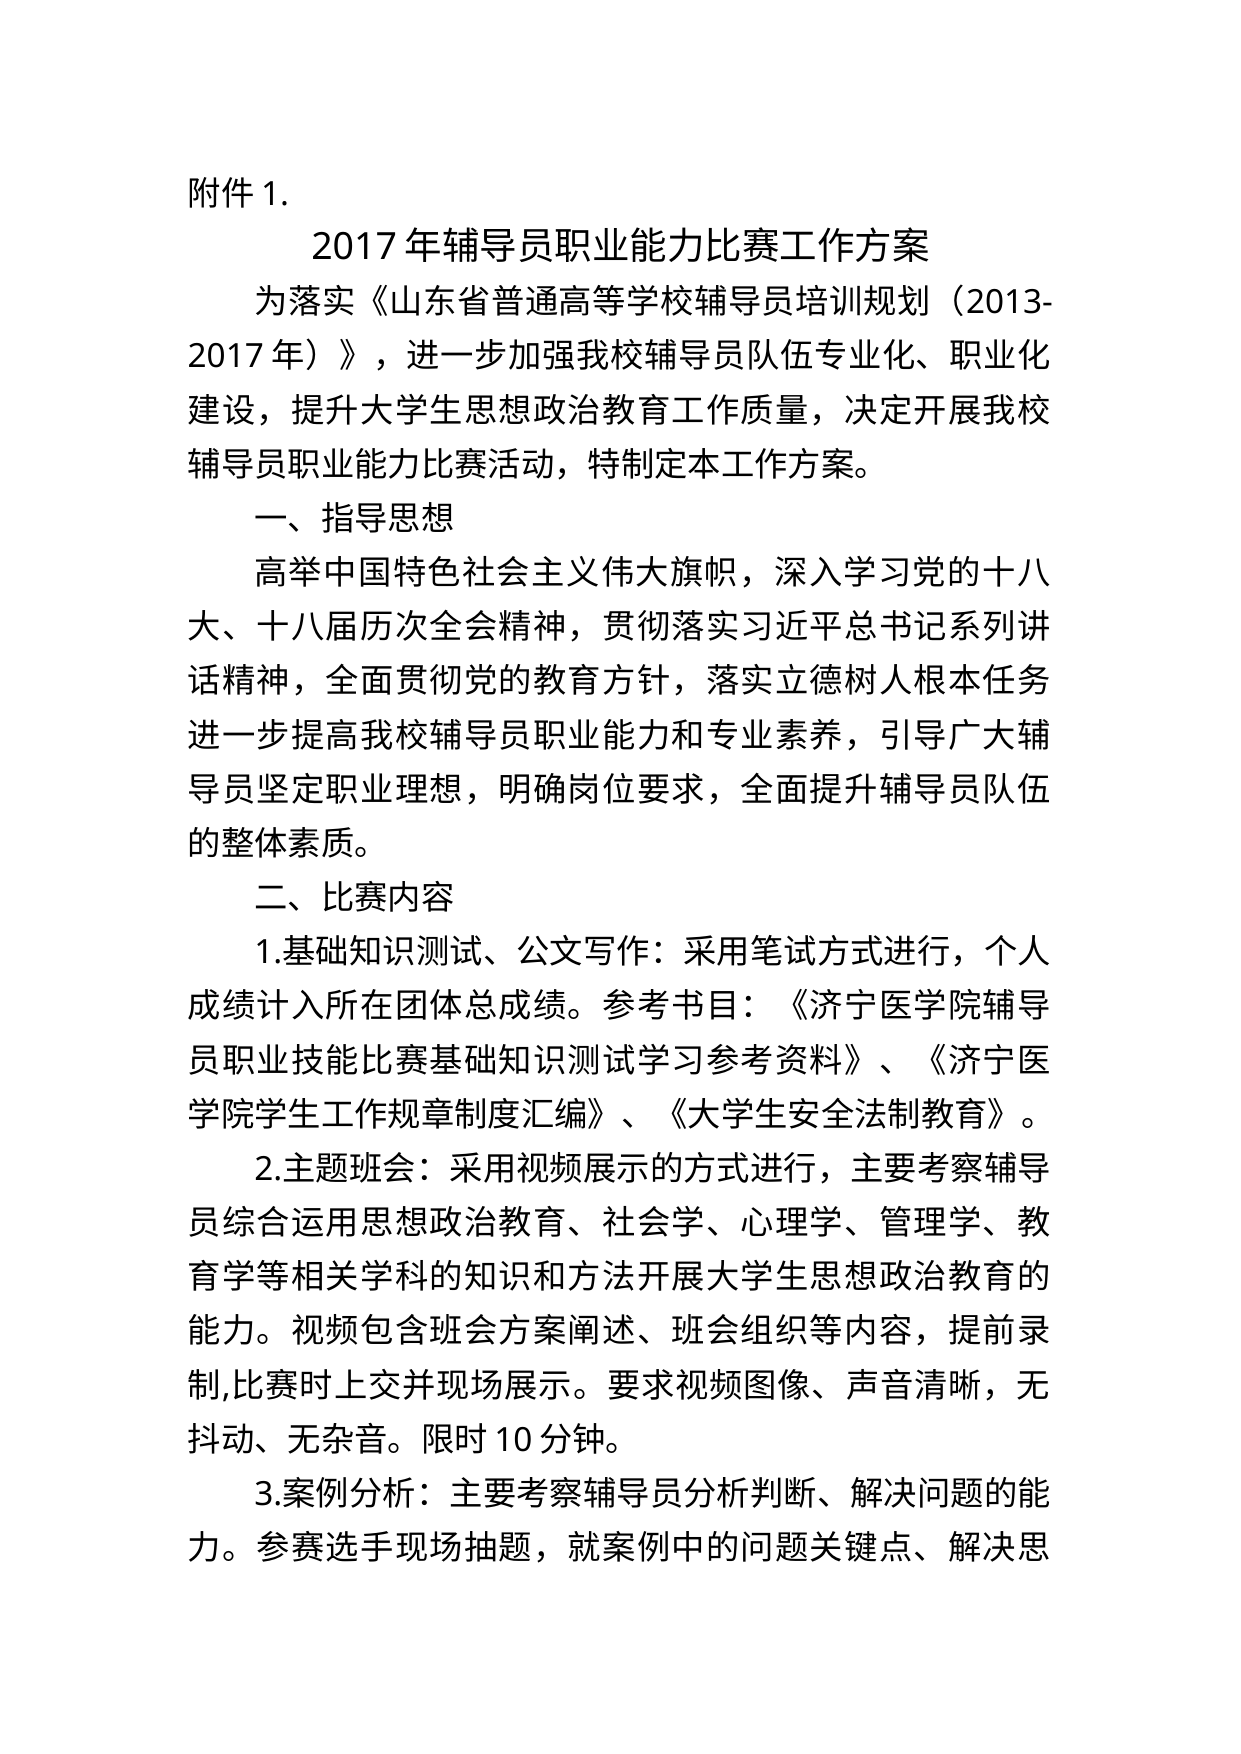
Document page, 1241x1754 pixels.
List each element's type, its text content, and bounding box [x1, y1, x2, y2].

text 二、比赛内容 [187, 866, 1053, 920]
text 2017年辅导员职业能力比赛工作方案 [187, 216, 1053, 270]
text 2.主题班会：采用视频展示的方式进行，主要考察辅导员综合运用思想政治教育、社会学、心理学、管理学、教育学等相关学科的知识和方法开展大学生思想政治教育的能力。视频包含班会方案阐述、班会组织等内容，提前录制,比赛时上交并现场展示。要求视频图像、声音清晰，无抖动、无杂音。限时10分钟。 [187, 1137, 1053, 1462]
text 1.基础知识测试、公文写作：采用笔试方式进行，个人成绩计入所在团体总成绩。参考书目：《济宁医学院辅导员职业技能比赛基础知识测试学习参考资料》、《济宁医学院学生工作规章制度汇编》、《大学生安全法制教育》。 [187, 920, 1053, 1137]
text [187, 1462, 1053, 1570]
text 附件1. [187, 162, 1053, 216]
text 为落实《山东省普通高等学校辅导员培训规划（2013-2017年）》，进一步加强我校辅导员队伍专业化、职业化建设，提升大学生思想政治教育工作质量，决定开展我校辅导员职业能力比赛活动，特制定本工作方案。 [187, 270, 1053, 487]
text 高举中国特色社会主义伟大旗帜，深入学习党的十八大、十八届历次全会精神，贯彻落实习近平总书记系列讲话精神，全面贯彻党的教育方针，落实立德树人根本任务，进一步提高我校辅导员职业能力和专业素养，引导广大辅导员坚定职业理想，明确岗位要求，全面提升辅导员队伍的整体素质。 [187, 541, 1053, 866]
text 一、指导思想 [187, 487, 1053, 541]
